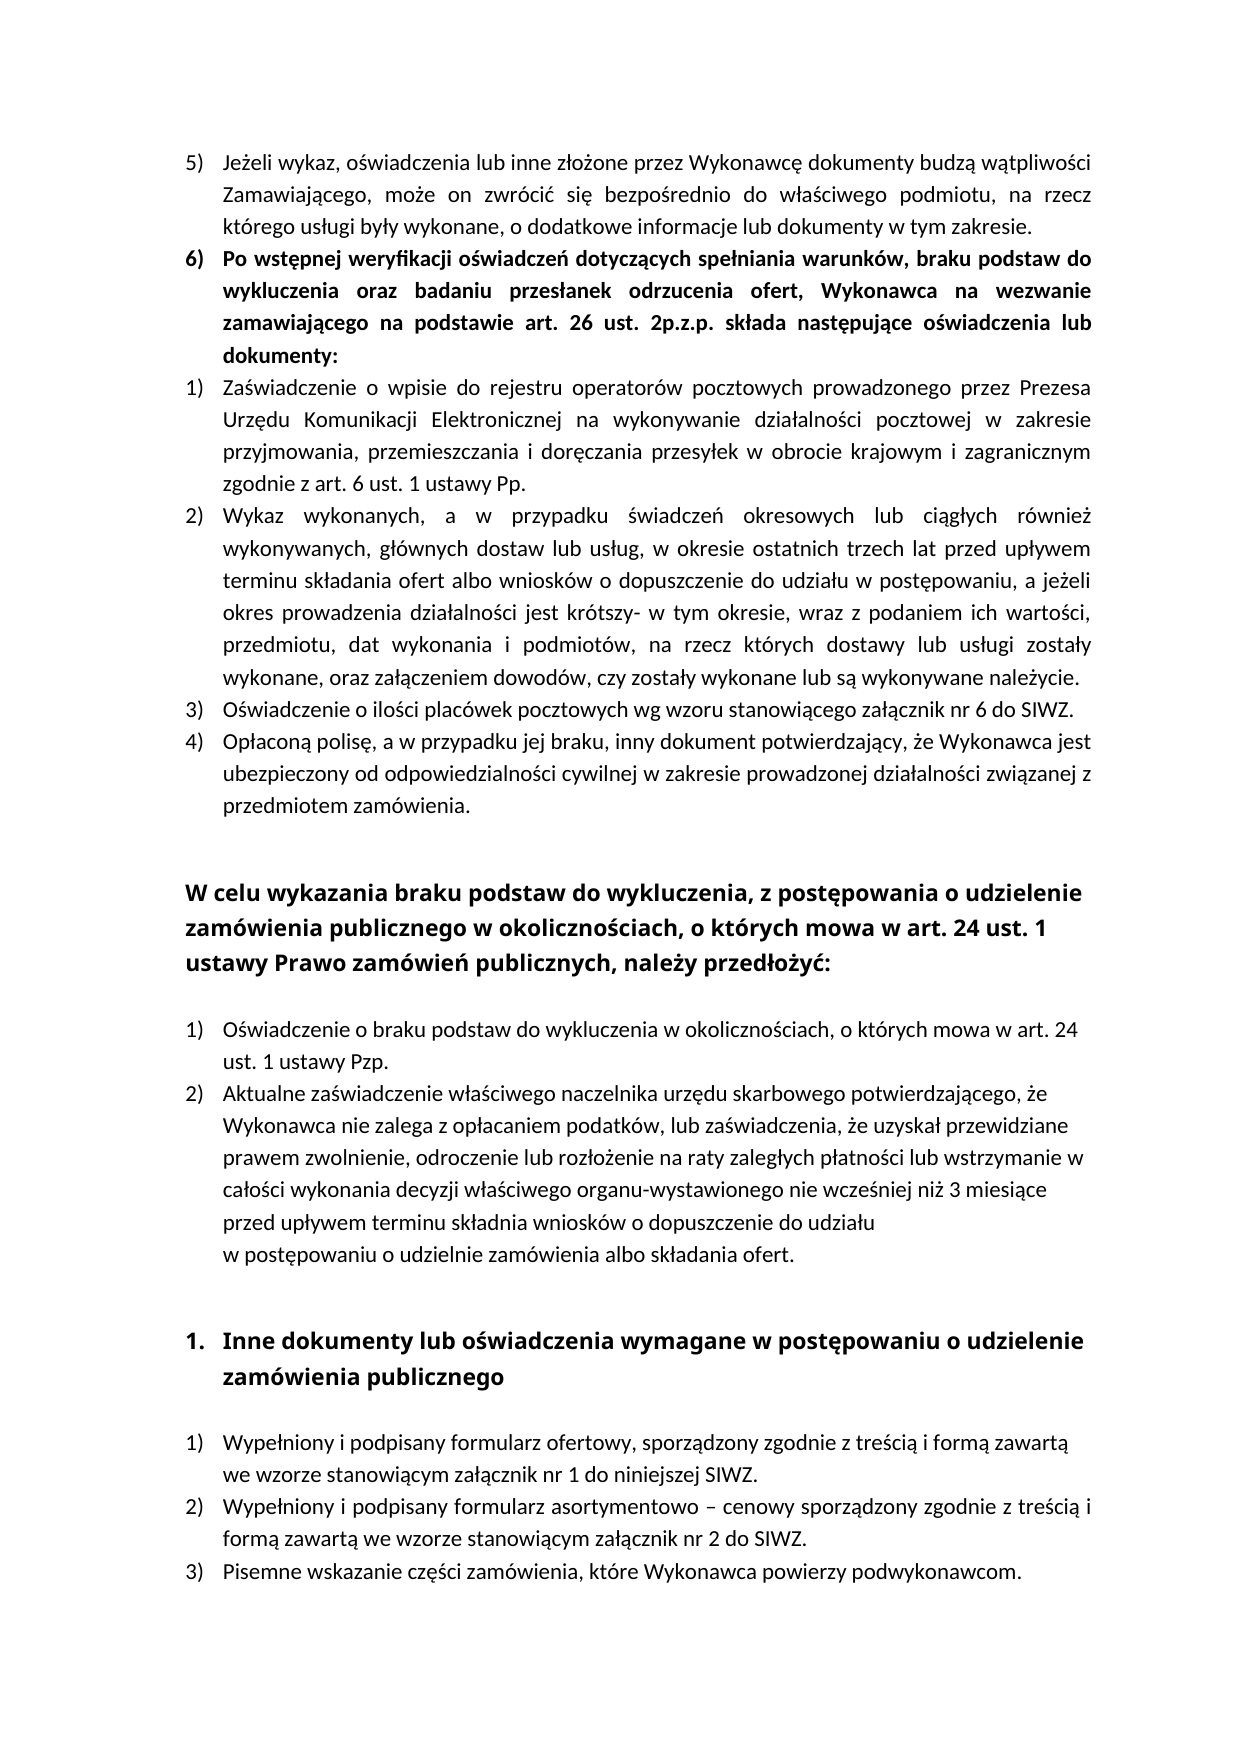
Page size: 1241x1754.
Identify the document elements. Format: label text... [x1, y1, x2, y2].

list Pisemne wskazanie części zamówienia, które Wykonawca powierzy podwykonawcom. [185, 1557, 1093, 1585]
list Po wstępnej weryfikacji oświadczeń dotyczących spełniania warunków, braku podstaw do wykluczenia oraz badaniu przesłanek odrzucenia ofert, Wykonawca na wezwanie zamawiającego na podstawie art. 26 ust. 2p.z.p. składa następujące oświadczenia lub dokumenty: [185, 244, 1093, 369]
list Oświadczenie o ilości placówek pocztowych wg wzoru stanowiącego załącznik nr 6 do SIWZ. [185, 695, 1093, 723]
list Wypełniony i podpisany formularz asortymentowo – cenowy sporządzony zgodnie z treścią i formą zawartą we wzorze stanowiącym załącznik nr 2 do SIWZ. [185, 1492, 1093, 1553]
list Zaświadczenie o wpisie do rejestru operatorów pocztowych prowadzonego przez Prezesa Urzędu Komunikacji Elektronicznej na wykonywanie działalności pocztowej w zakresie przyjmowania, przemieszczania i doręczania przesyłek w obrocie krajowym i zagranicznym zgodnie z art. 6 ust. 1 ustawy Pp. [185, 373, 1093, 497]
list Jeżeli wykaz, oświadczenia lub inne złożone przez Wykonawcę dokumenty budzą wątpliwości Zamawiającego, może on zwrócić się bezpośrednio do właściwego podmiotu, na rzecz którego usługi były wykonane, o dodatkowe informacje lub dokumenty w tym zakresie. [185, 148, 1093, 240]
list Aktualne zaświadczenie właściwego naczelnika urzędu skarbowego potwierdzającego, że Wykonawca nie zalega z opłacaniem podatków, lub zaświadczenia, że uzyskał przewidziane prawem zwolnienie, odroczenie lub rozłożenie na raty zaległych płatności lub wstrzymanie w całości wykonania decyzji właściwego organu-wystawionego nie wcześniej niż 3 miesiące przed upływem terminu składnia wniosków o dopuszczenie do udziału w postępowaniu o udzielnie zamówienia albo składania ofert. [185, 1079, 1093, 1268]
subtitle W celu wykazania braku podstaw do wykluczenia, z postępowania o udzielenie zamówienia publicznego w okolicznościach, o których mowa w art. 24 ust. 1 ustawy Prawo zamówień publicznych, należy przedłożyć: [185, 877, 1093, 978]
list Oświadczenie o braku podstaw do wykluczenia w okolicznościach, o których mowa w art. 24 ust. 1 ustawy Pzp. [185, 1015, 1093, 1075]
subtitle Inne dokumenty lub oświadczenia wymagane w postępowaniu o udzielenie zamówienia publicznego [185, 1325, 1093, 1392]
list Wypełniony i podpisany formularz ofertowy, sporządzony zgodnie z treścią i formą zawartą we wzorze stanowiącym załącznik nr 1 do niniejszej SIWZ. [185, 1428, 1093, 1488]
list Wykaz wykonanych, a w przypadku świadczeń okresowych lub ciągłych również wykonywanych, głównych dostaw lub usług, w okresie ostatnich trzech lat przed upływem terminu składania ofert albo wniosków o dopuszczenie do udziału w postępowaniu, a jeżeli okres prowadzenia działalności jest krótszy- w tym okresie, wraz z podaniem ich wartości, przedmiotu, dat wykonania i podmiotów, na rzecz których dostawy lub usługi zostały wykonane, oraz załączeniem dowodów, czy zostały wykonane lub są wykonywane należycie. [185, 502, 1093, 691]
list Opłaconą polisę, a w przypadku jej braku, inny dokument potwierdzający, że Wykonawca jest ubezpieczony od odpowiedzialności cywilnej w zakresie prowadzonej działalności związanej z przedmiotem zamówienia. [185, 727, 1093, 819]
